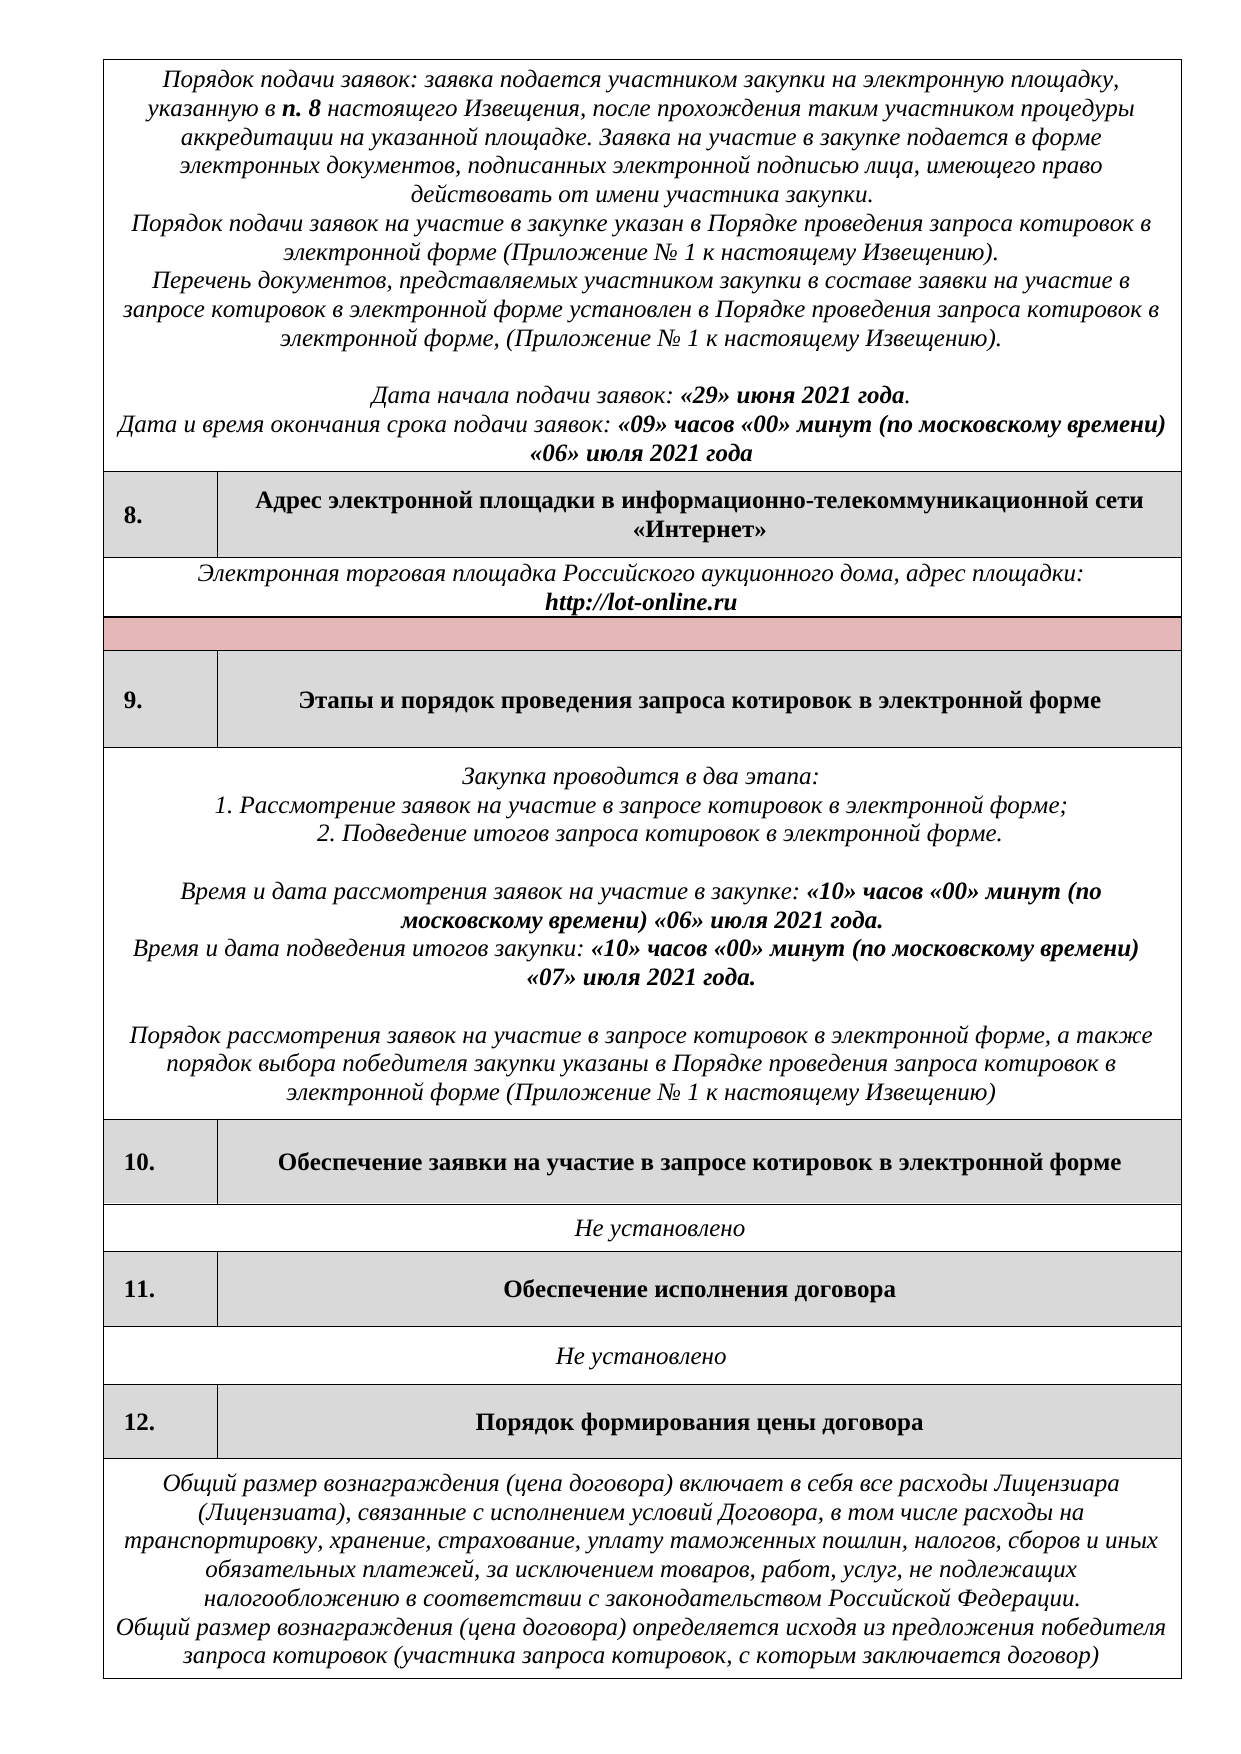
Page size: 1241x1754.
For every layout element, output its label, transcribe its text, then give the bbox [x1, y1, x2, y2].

table_cell [104, 1385, 217, 1458]
table_cell [104, 1252, 217, 1326]
table_cell [104, 618, 1181, 650]
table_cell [104, 1459, 1181, 1678]
table_cell Этапы и порядок проведения запроса котировок в электронной форме [218, 651, 1181, 747]
table_cell Порядок подачи заявок: заявка подается участником закупки на электронную площадку, указанную в п. 8 настоящего Извещения, после прохождения таким участником процедуры аккредитации на указанной площадке. Заявка на участие в закупке подается в форме электронных документов, подписанных электронной подписью лица, имеющего право действовать от имени участника закупки. Порядок подачи заявок на участие в закупке указан в Порядке проведения запроса котировок в электронной форме (Приложение № 1 к настоящему Извещению). Перечень документов, представляемых участником закупки в составе заявки на участие в запросе котировок в электронной форме установлен в Порядке проведения запроса котировок в электронной форме, (Приложение № 1 к настоящему Извещению). Дата начала подачи заявок: «29» июня 2021 года. Дата и время окончания срока подачи заявок: «09» часов «00» минут (по московскому времени) «06» июля 2021 года [104, 60, 1181, 471]
table_cell Электронная торговая площадка Российского аукционного дома, адрес площадки: http://lot-online.ru [104, 558, 1181, 616]
table_cell Обеспечение исполнения договора [218, 1252, 1181, 1326]
table_cell [104, 651, 217, 747]
table_cell [104, 472, 217, 557]
table_cell Адрес электронной площадки в информационно-телекоммуникационной сети «Интернет» [218, 472, 1181, 557]
table_cell Не установлено [104, 1327, 1181, 1383]
table_cell Порядок формирования цены договора [218, 1385, 1181, 1458]
table_cell [104, 1120, 217, 1203]
table_cell Обеспечение заявки на участие в запросе котировок в электронной форме [218, 1120, 1181, 1203]
table_cell Закупка проводится в два этапа: 1. Рассмотрение заявок на участие в запросе котировок в электронной форме; 2. Подведение итогов запроса котировок в электронной форме. Время и дата рассмотрения заявок на участие в закупке: «10» часов «00» минут (по московскому времени) «06» июля 2021 года. Время и дата подведения итогов закупки: «10» часов «00» минут (по московскому времени) «07» июля 2021 года. Порядок рассмотрения заявок на участие в запросе котировок в электронной форме, а также порядок выбора победителя закупки указаны в Порядке проведения запроса котировок в электронной форме (Приложение № 1 к настоящему Извещению) [104, 748, 1181, 1119]
table_cell Не установлено [104, 1205, 1181, 1251]
